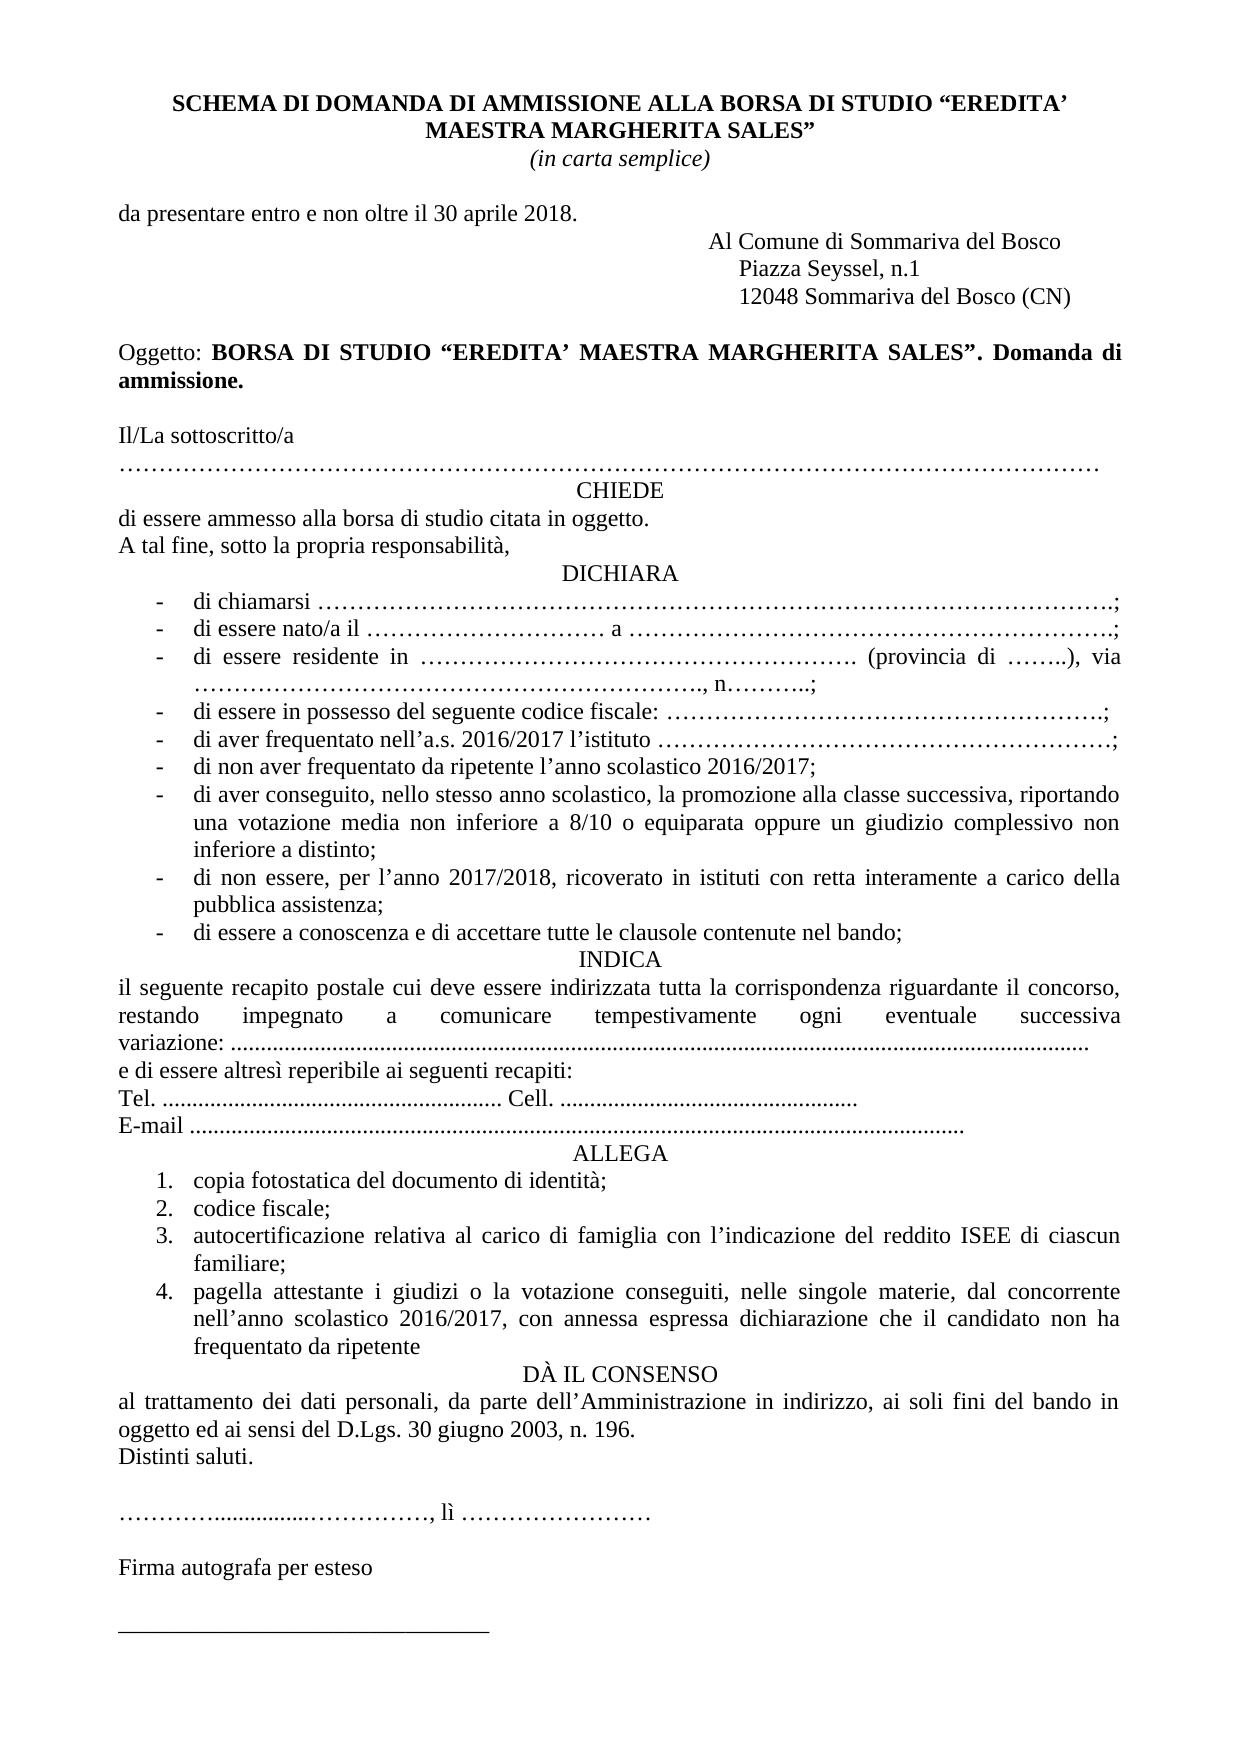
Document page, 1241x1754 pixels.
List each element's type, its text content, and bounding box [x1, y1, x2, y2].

text da presentare entro e non oltre il 30 aprile 2018. [118, 199, 1122, 227]
text DICHIARA [118, 559, 1122, 587]
list di essere residente in ………………………………………………. (provincia di ……..), via ………………………………………………………., n………..; [156, 642, 1122, 697]
text E-mail .................................................................................................................................. [118, 1111, 1122, 1139]
text al trattamento dei dati personali, da parte dell’Amministrazione in indirizzo, ai soli fini del bando in oggetto ed ai sensi del D.Lgs. 30 giugno 2003, n. 196. [118, 1387, 1122, 1442]
text Distinti saluti. [118, 1442, 1122, 1470]
text (in carta semplice) [118, 144, 1122, 171]
text Al Comune di Sommariva del Bosco [708, 227, 1122, 254]
list pagella attestante i giudizi o la votazione conseguiti, nelle singole materie, dal concorrente nell’anno scolastico 2016/2017, con annessa espressa dichiarazione che il candidato non ha frequentato da ripetente [156, 1277, 1122, 1359]
text Il/La sottoscritto/a [118, 421, 1122, 449]
text INDICA [118, 946, 1122, 973]
list di essere a conoscenza e di accettare tutte le clausole contenute nel bando; [156, 918, 1122, 946]
text Oggetto: BORSA DI STUDIO “EREDITA’ MAESTRA MARGHERITA SALES”. Domanda di ammissione. [118, 337, 1122, 393]
text SCHEMA DI DOMANDA DI AMMISSIONE ALLA BORSA DI STUDIO “EREDITA’ MAESTRA MARGHERITA SALES” [118, 89, 1122, 144]
text CHIEDE [118, 476, 1122, 504]
text di essere ammesso alla borsa di studio citata in oggetto. [118, 504, 1122, 531]
text A tal fine, sotto la propria responsabilità, [118, 531, 1122, 559]
text 12048 Sommariva del Bosco (CN) [118, 282, 1122, 309]
list autocertificazione relativa al carico di famiglia con l’indicazione del reddito ISEE di ciascun familiare; [156, 1222, 1122, 1277]
text ALLEGA [118, 1139, 1122, 1166]
text e di essere altresì reperibile ai seguenti recapiti: [118, 1056, 1122, 1083]
list di non essere, per l’anno 2017/2018, ricoverato in istituti con retta interamente a carico della pubblica assistenza; [156, 863, 1122, 918]
text Piazza Seyssel, n.1 [118, 254, 1122, 282]
text Firma autografa per esteso [118, 1553, 1122, 1580]
list di aver frequentato nell’a.s. 2016/2017 l’istituto …………………………………………………; [156, 725, 1122, 752]
text DÀ IL CONSENSO [118, 1359, 1122, 1387]
list di chiamarsi ……………………………………………………………………………………….; [156, 587, 1122, 614]
list codice fiscale; [156, 1194, 1122, 1222]
text Tel. ......................................................... Cell. .................................................. [118, 1083, 1122, 1111]
text …………………………………………………………………………………………………………… [118, 449, 1122, 476]
text …………................……………, lì …………………… [118, 1498, 1122, 1525]
list copia fotostatica del documento di identità; [156, 1166, 1122, 1194]
text _______________________________ [118, 1608, 1122, 1636]
text il seguente recapito postale cui deve essere indirizzata tutta la corrispondenza riguardante il concorso, restando impegnato a comunicare tempestivamente ogni eventuale successiva variazione: ................................................................................................................................................ [118, 973, 1122, 1056]
list di essere in possesso del seguente codice fiscale: ……………………………………………….; [156, 697, 1122, 725]
list di essere nato/a il ………………………… a …………………………………………………….; [156, 614, 1122, 642]
list di non aver frequentato da ripetente l’anno scolastico 2016/2017; [156, 752, 1122, 780]
list di aver conseguito, nello stesso anno scolastico, la promozione alla classe successiva, riportando una votazione media non inferiore a 8/10 o equiparata oppure un giudizio complessivo non inferiore a distinto; [156, 780, 1122, 863]
